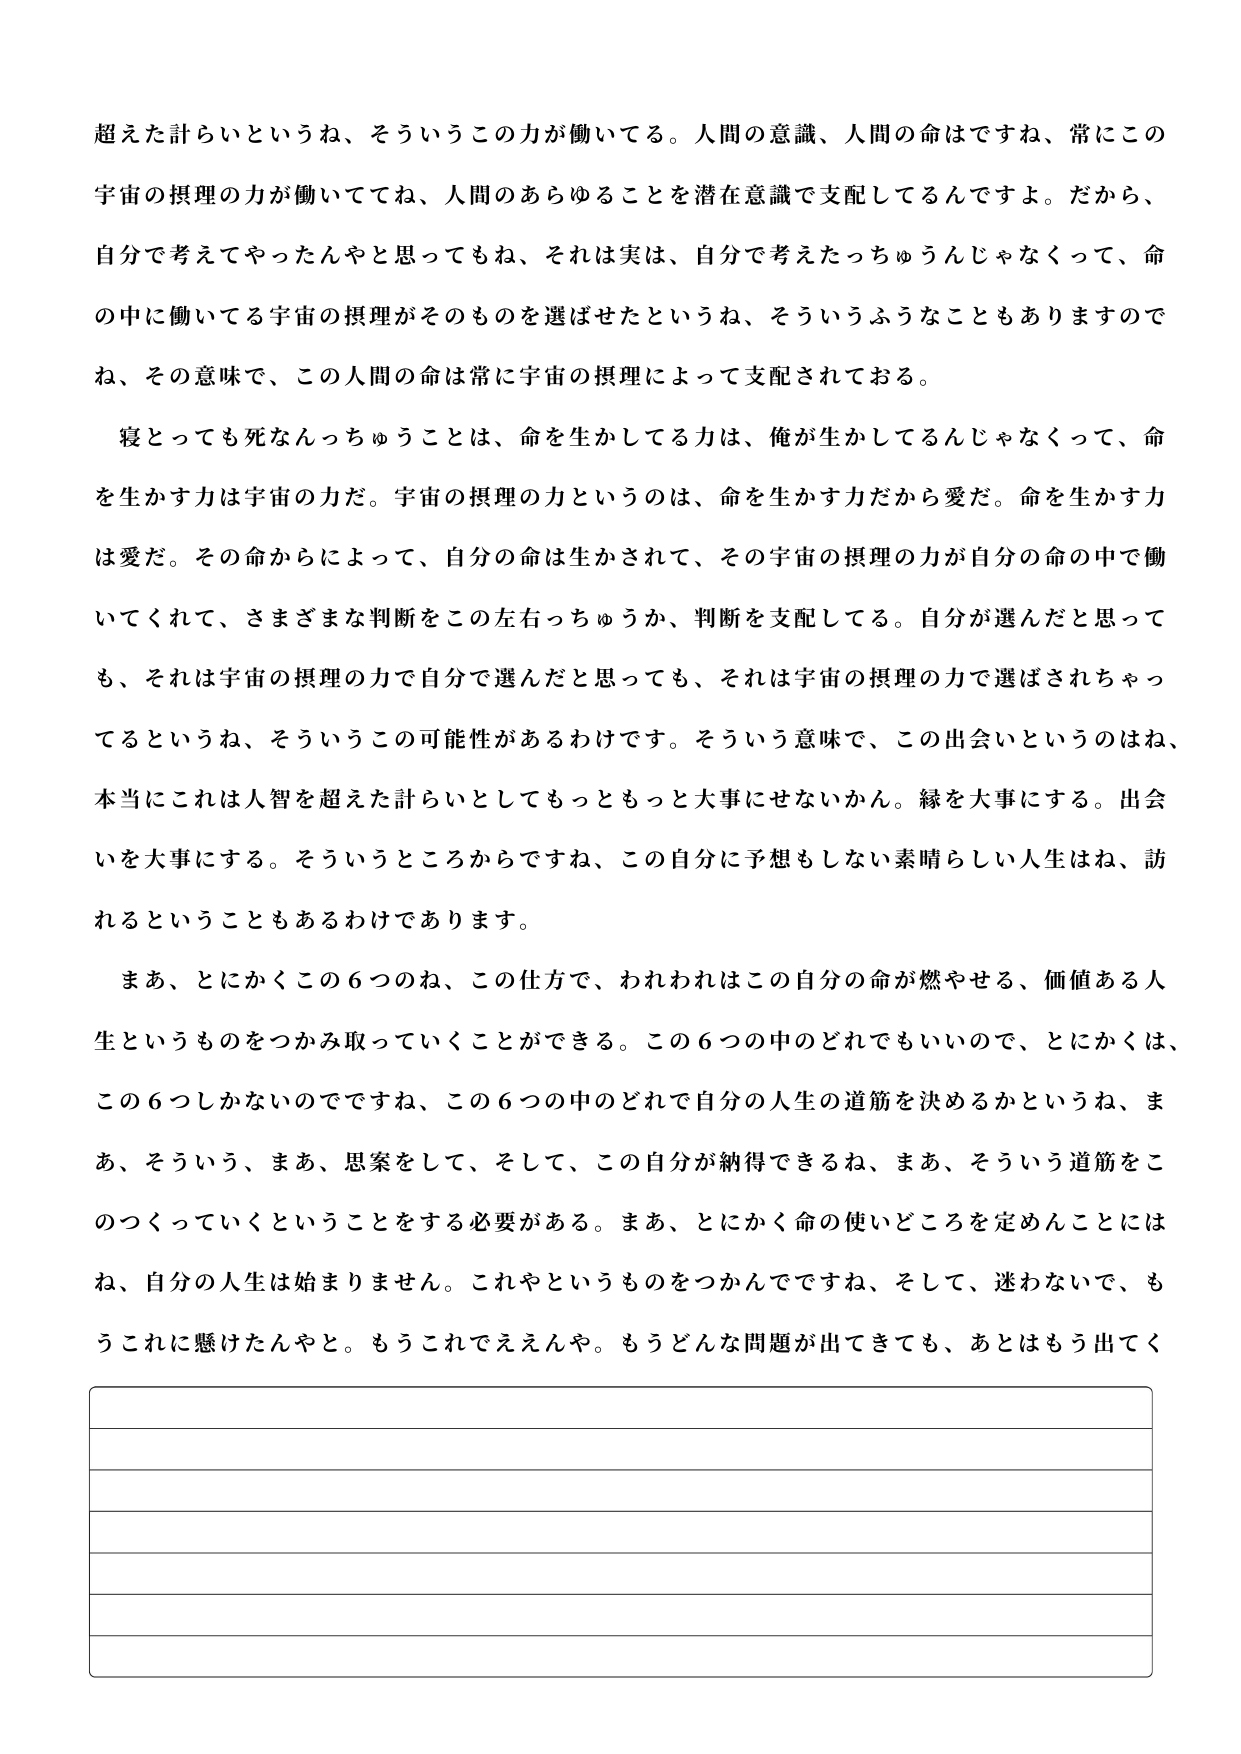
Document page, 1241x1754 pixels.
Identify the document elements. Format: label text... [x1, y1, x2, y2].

picture [88, 1386, 1153, 1678]
text 寝とっても死なんっちゅうことは、命を生かしてる力は、俺が生かしてるんじゃなくって、命を生かす力は宇宙の力だ。宇宙の摂理の力というのは、命を生かす力だから愛だ。命を生かす力は愛だ。その命からによって、自分の命は生かされて、その宇宙の摂理の力が自分の命の中で働いてくれて、さまざまな判断をこの左右っちゅうか、判断を支配してる。自分が選んだと思っても、それは宇宙の摂理の力で自分で選んだと思っても、それは宇宙の摂理の力で選ばされちゃってるというね、そういうこの可能性があるわけです。そういう意味で、この出会いというのはね、本当にこれは人智を超えた計らいとしてもっともっと大事にせないかん。縁を大事にする。出会いを大事にする。そういうところからですね、この自分に予想もしない素晴らしい人生はね、訪れるということもあるわけであります。 [94, 405, 1169, 949]
